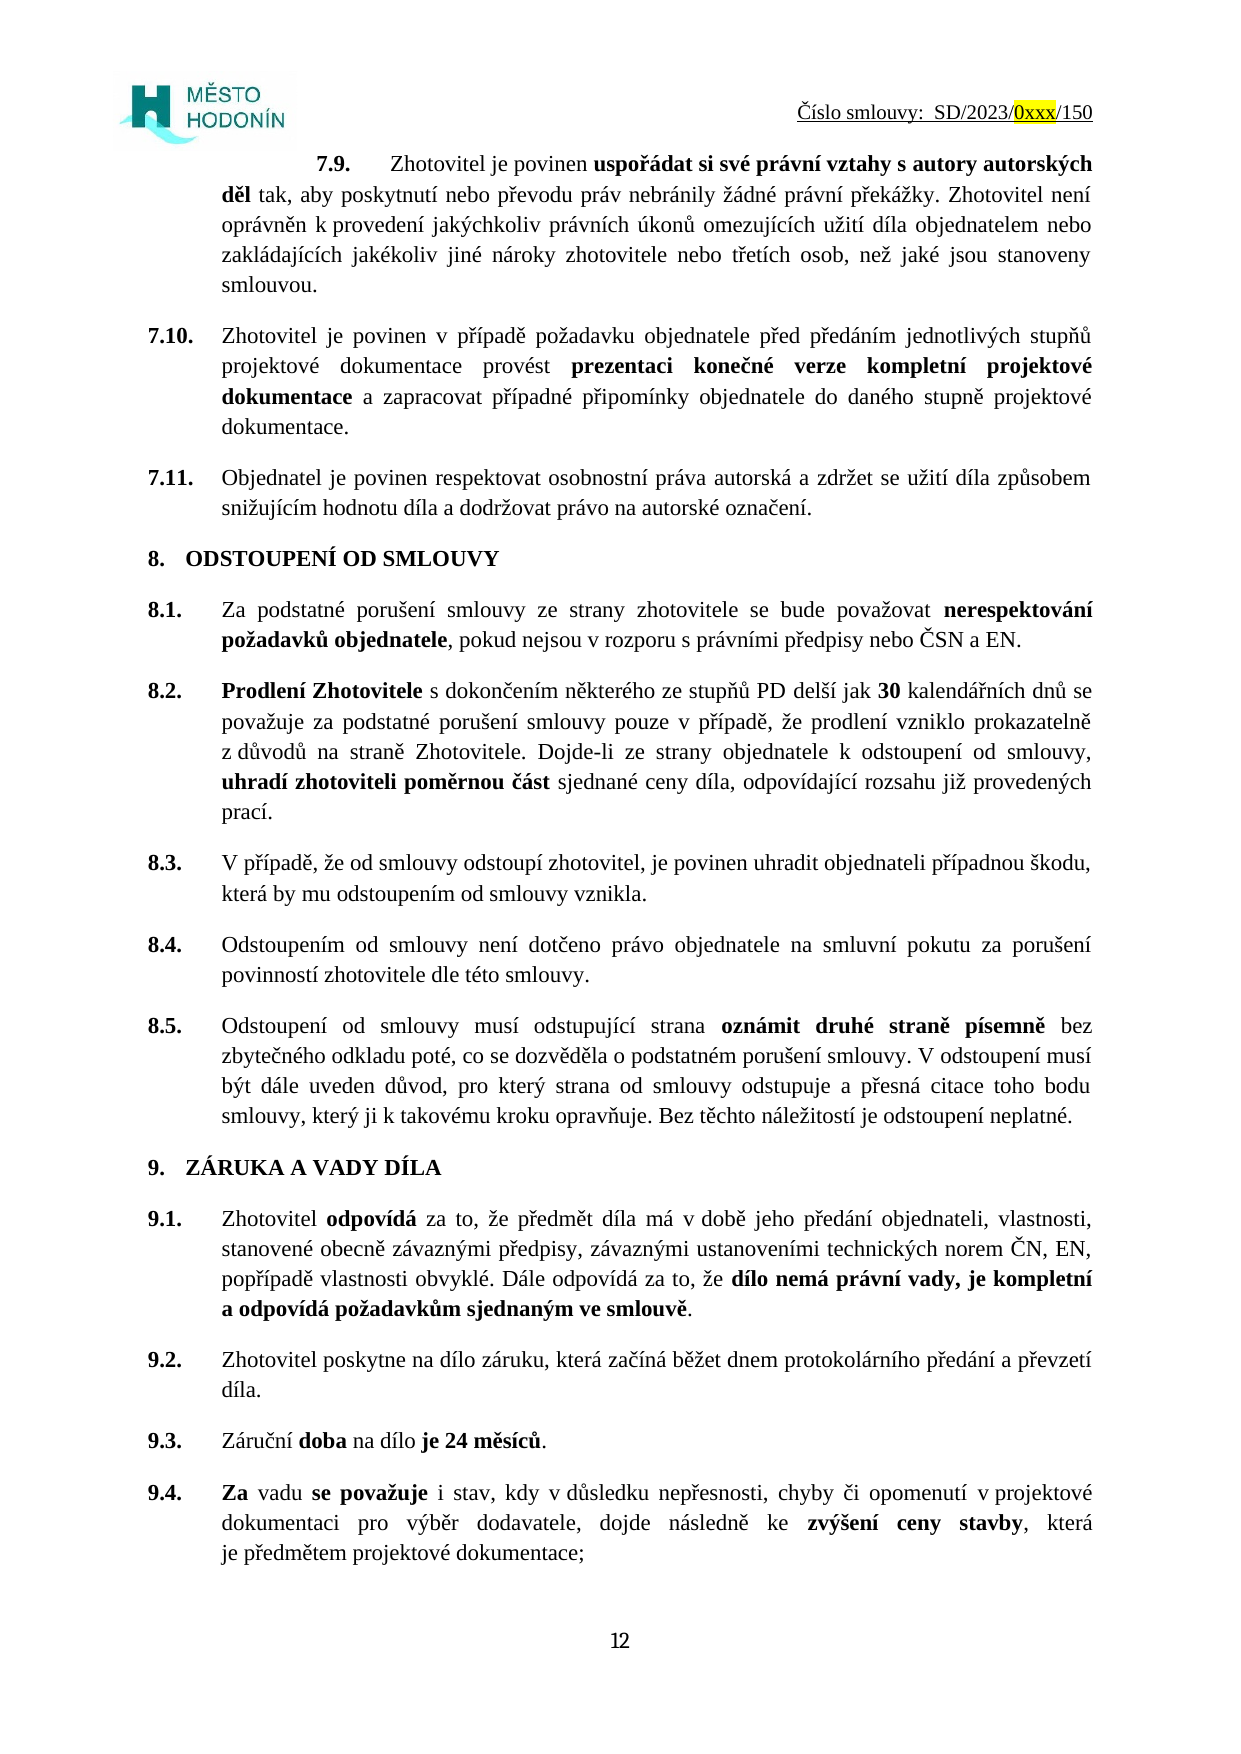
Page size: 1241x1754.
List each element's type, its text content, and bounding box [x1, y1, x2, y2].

list Odstoupení od smlouvy musí odstupující strana oznámit druhé straně písemně bez zbytečného odkladu poté, co se dozvěděla o podstatném porušení smlouvy. V odstoupení musí být dále uveden důvod, pro který strana od smlouvy odstupuje a přesná citace toho bodu smlouvy, který ji k takovému kroku opravňuje. Bez těchto náležitostí je odstoupení neplatné. [148, 1012, 1093, 1129]
list Za podstatné porušení smlouvy ze strany zhotovitele se bude považovat nerespektování požadavků objednatele, pokud nejsou v rozporu s právními předpisy nebo ČSN a EN. [148, 596, 1093, 653]
list ODSTOUPENÍ OD SMLOUVY [148, 545, 1093, 572]
list V případě, že od smlouvy odstoupí zhotovitel, je povinen uhradit objednateli případnou škodu, která by mu odstoupením od smlouvy vznikla. [148, 849, 1093, 906]
list Prodlení Zhotovitele s dokončením některého ze stupňů PD delší jak 30 kalendářních dnů se považuje za podstatné porušení smlouvy pouze v případě, že prodlení vzniklo prokazatelně z důvodů na straně Zhotovitele. Dojde-li ze strany objednatele k odstoupení od smlouvy, uhradí zhotoviteli poměrnou část sjednané ceny díla, odpovídající rozsahu již provedených prací. [148, 678, 1093, 825]
picture [112, 71, 298, 151]
list Zhotovitel je povinen v případě požadavku objednatele před předáním jednotlivých stupňů projektové dokumentace provést prezentaci konečné verze kompletní projektové dokumentace a zapracovat případné připomínky objednatele do daného stupně projektové dokumentace. [148, 322, 1093, 439]
list Odstoupením od smlouvy není dotčeno právo objednatele na smluvní pokutu za porušení povinností zhotovitele dle této smlouvy. [148, 931, 1093, 987]
list Za vadu se považuje i stav, kdy v důsledku nepřesnosti, chyby či opomenutí v projektové dokumentaci pro výběr dodavatele, dojde následně ke zvýšení ceny stavby, která je předmětem projektové dokumentace; [148, 1479, 1093, 1565]
list Zhotovitel poskytne na dílo záruku, která začíná běžet dnem protokolárního předání a převzetí díla. [148, 1346, 1093, 1403]
list Záruční doba na dílo je 24 měsíců. [148, 1428, 1093, 1454]
list ZÁRUKA A VADY DÍLA [148, 1154, 1093, 1180]
list Zhotovitel je povinen uspořádat si své právní vztahy s autory autorských děl tak, aby poskytnutí nebo převodu práv nebránily žádné právní překážky. Zhotovitel není oprávněn k provedení jakýchkoliv právních úkonů omezujících užití díla objednatelem nebo zakládajících jakékoliv jiné nároky zhotovitele nebo třetích osob, než jaké jsou stanoveny smlouvou. [148, 151, 1093, 298]
list Zhotovitel odpovídá za to, že předmět díla má v době jeho předání objednateli, vlastnosti, stanovené obecně závaznými předpisy, závaznými ustanoveními technických norem ČN, EN, popřípadě vlastnosti obvyklé. Dále odpovídá za to, že dílo nemá právní vady, je kompletní a odpovídá požadavkům sjednaným ve smlouvě. [148, 1205, 1093, 1322]
list Objednatel je povinen respektovat osobnostní práva autorská a zdržet se užití díla způsobem snižujícím hodnotu díla a dodržovat právo na autorské označení. [148, 464, 1093, 521]
